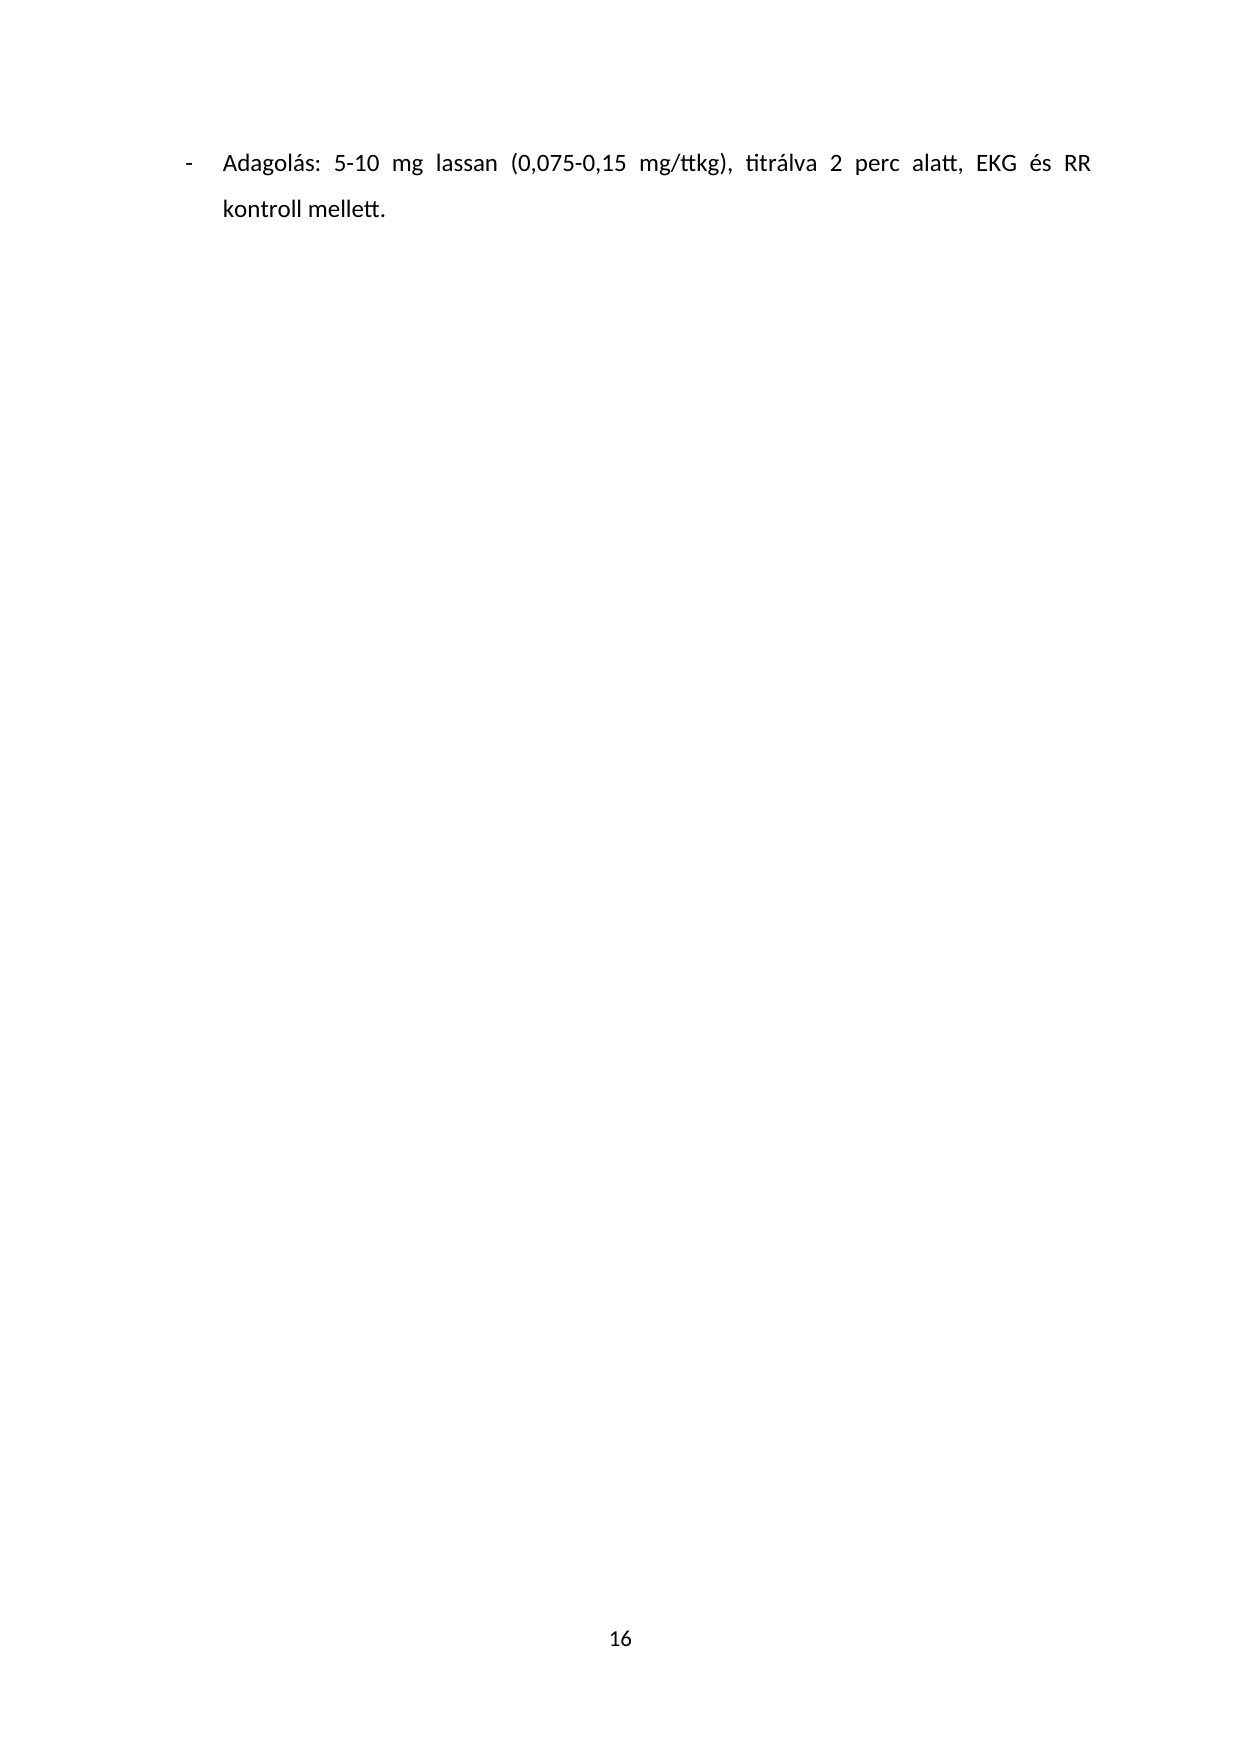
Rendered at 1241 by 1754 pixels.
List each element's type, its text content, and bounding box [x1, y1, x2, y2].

list Adagolás: 5-10 mg lassan (0,075-0,15 mg/ttkg), titrálva 2 perc alatt, EKG és RR kontroll mellett. [185, 148, 1093, 224]
